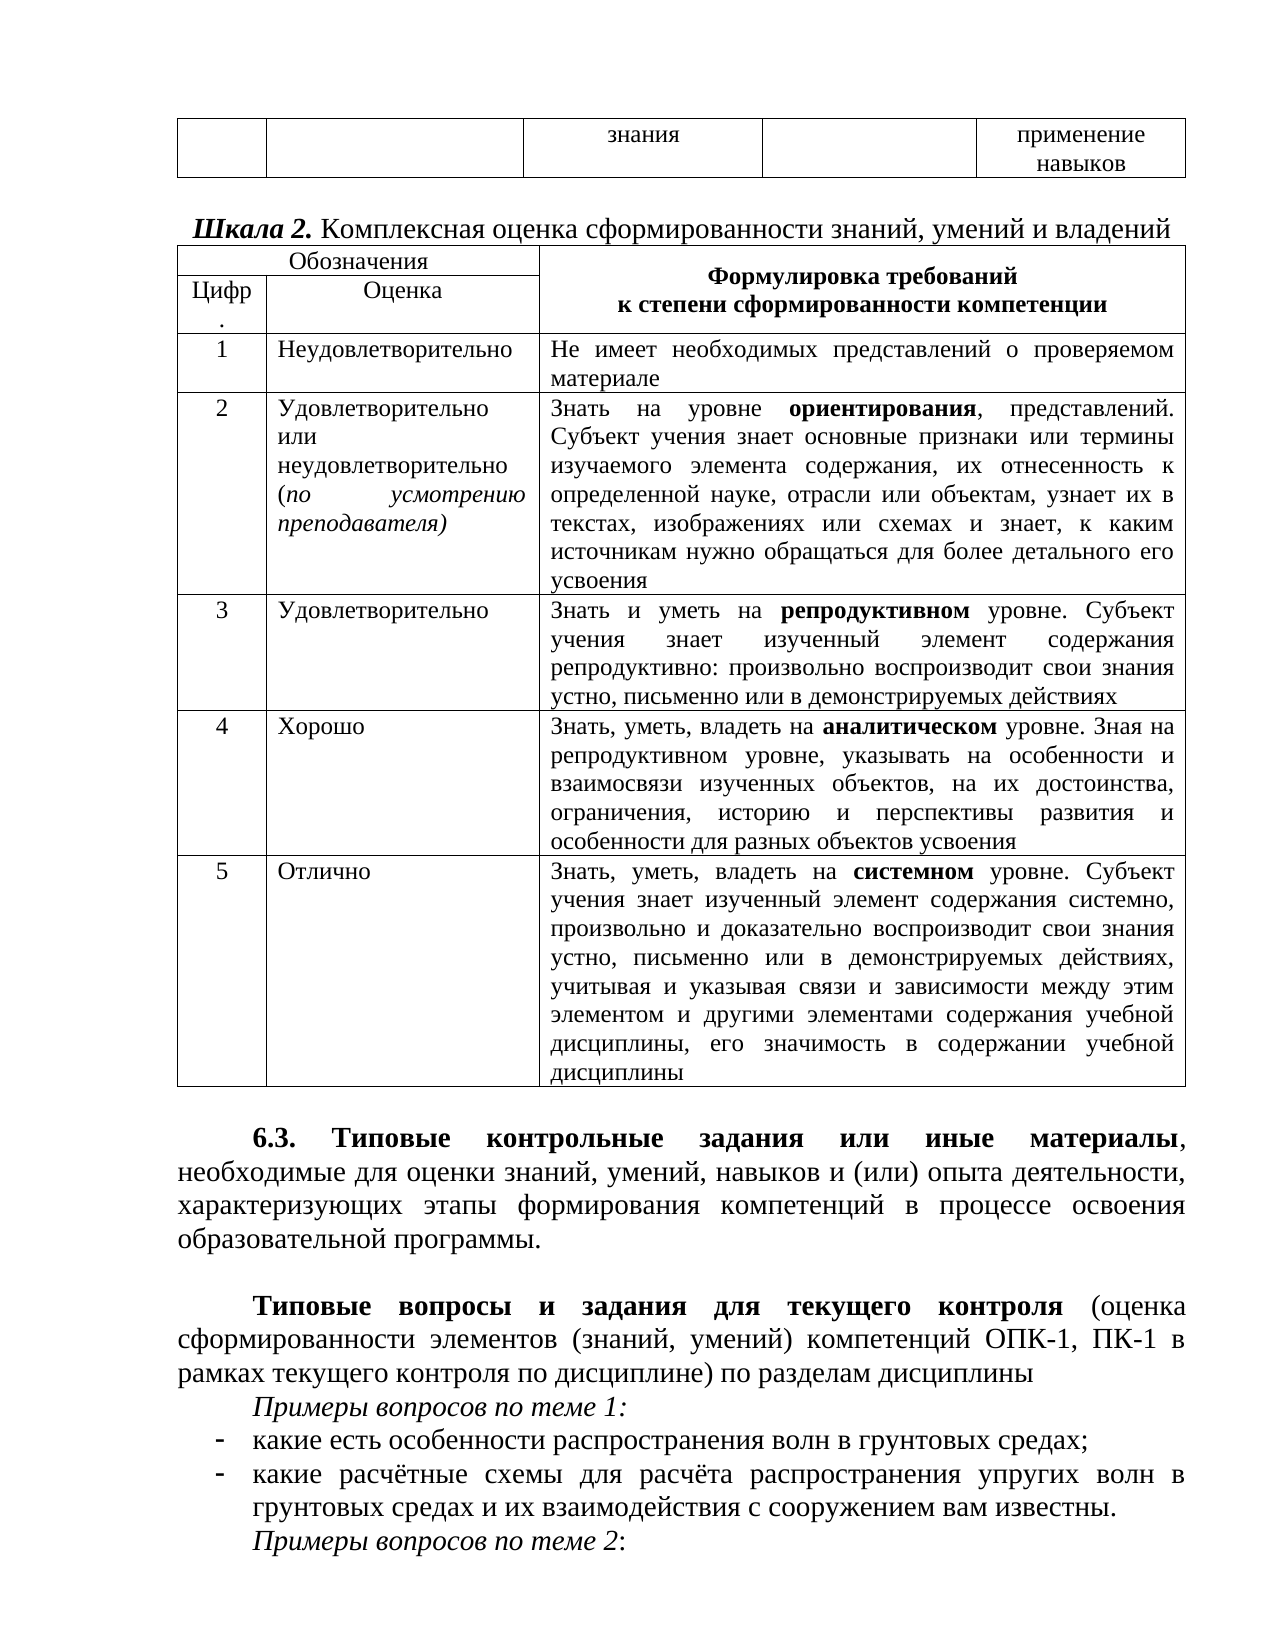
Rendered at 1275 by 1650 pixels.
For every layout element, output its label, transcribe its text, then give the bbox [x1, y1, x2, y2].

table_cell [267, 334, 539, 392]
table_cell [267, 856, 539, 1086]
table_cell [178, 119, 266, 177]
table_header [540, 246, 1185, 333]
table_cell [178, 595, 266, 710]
text Шкала 2. Комплексная оценка сформированности знаний, умений и владений [177, 211, 1186, 245]
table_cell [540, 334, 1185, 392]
text 6.3. Типовые контрольные задания или иные материалы, необходимые для оценки знаний, умений, навыков и (или) опыта деятельности, характеризующих этапы формирования компетенций в процессе освоения образовательной программы. [177, 1120, 1186, 1254]
text Примеры вопросов по теме 2: [177, 1523, 1186, 1557]
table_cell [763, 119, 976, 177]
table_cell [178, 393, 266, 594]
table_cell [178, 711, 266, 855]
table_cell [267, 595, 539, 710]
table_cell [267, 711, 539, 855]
text Примеры вопросов по теме 1: [177, 1389, 1186, 1422]
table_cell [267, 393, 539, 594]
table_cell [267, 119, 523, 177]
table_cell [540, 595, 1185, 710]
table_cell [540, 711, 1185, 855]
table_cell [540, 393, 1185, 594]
list какие расчётные схемы для расчёта распространения упругих волн в грунтовых средах и их взаимодействия с сооружением вам известны. [215, 1456, 1186, 1523]
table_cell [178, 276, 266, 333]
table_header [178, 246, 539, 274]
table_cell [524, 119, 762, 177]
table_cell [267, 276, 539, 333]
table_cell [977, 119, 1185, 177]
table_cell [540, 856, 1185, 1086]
list какие есть особенности распространения волн в грунтовых средах; [215, 1422, 1186, 1456]
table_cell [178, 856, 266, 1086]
text Типовые вопросы и задания для текущего контроля (оценка сформированности элементов (знаний, умений) компетенций ОПК-1, ПК-1 в рамках текущего контроля по дисциплине) по разделам дисциплины [177, 1288, 1186, 1389]
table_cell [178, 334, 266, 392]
